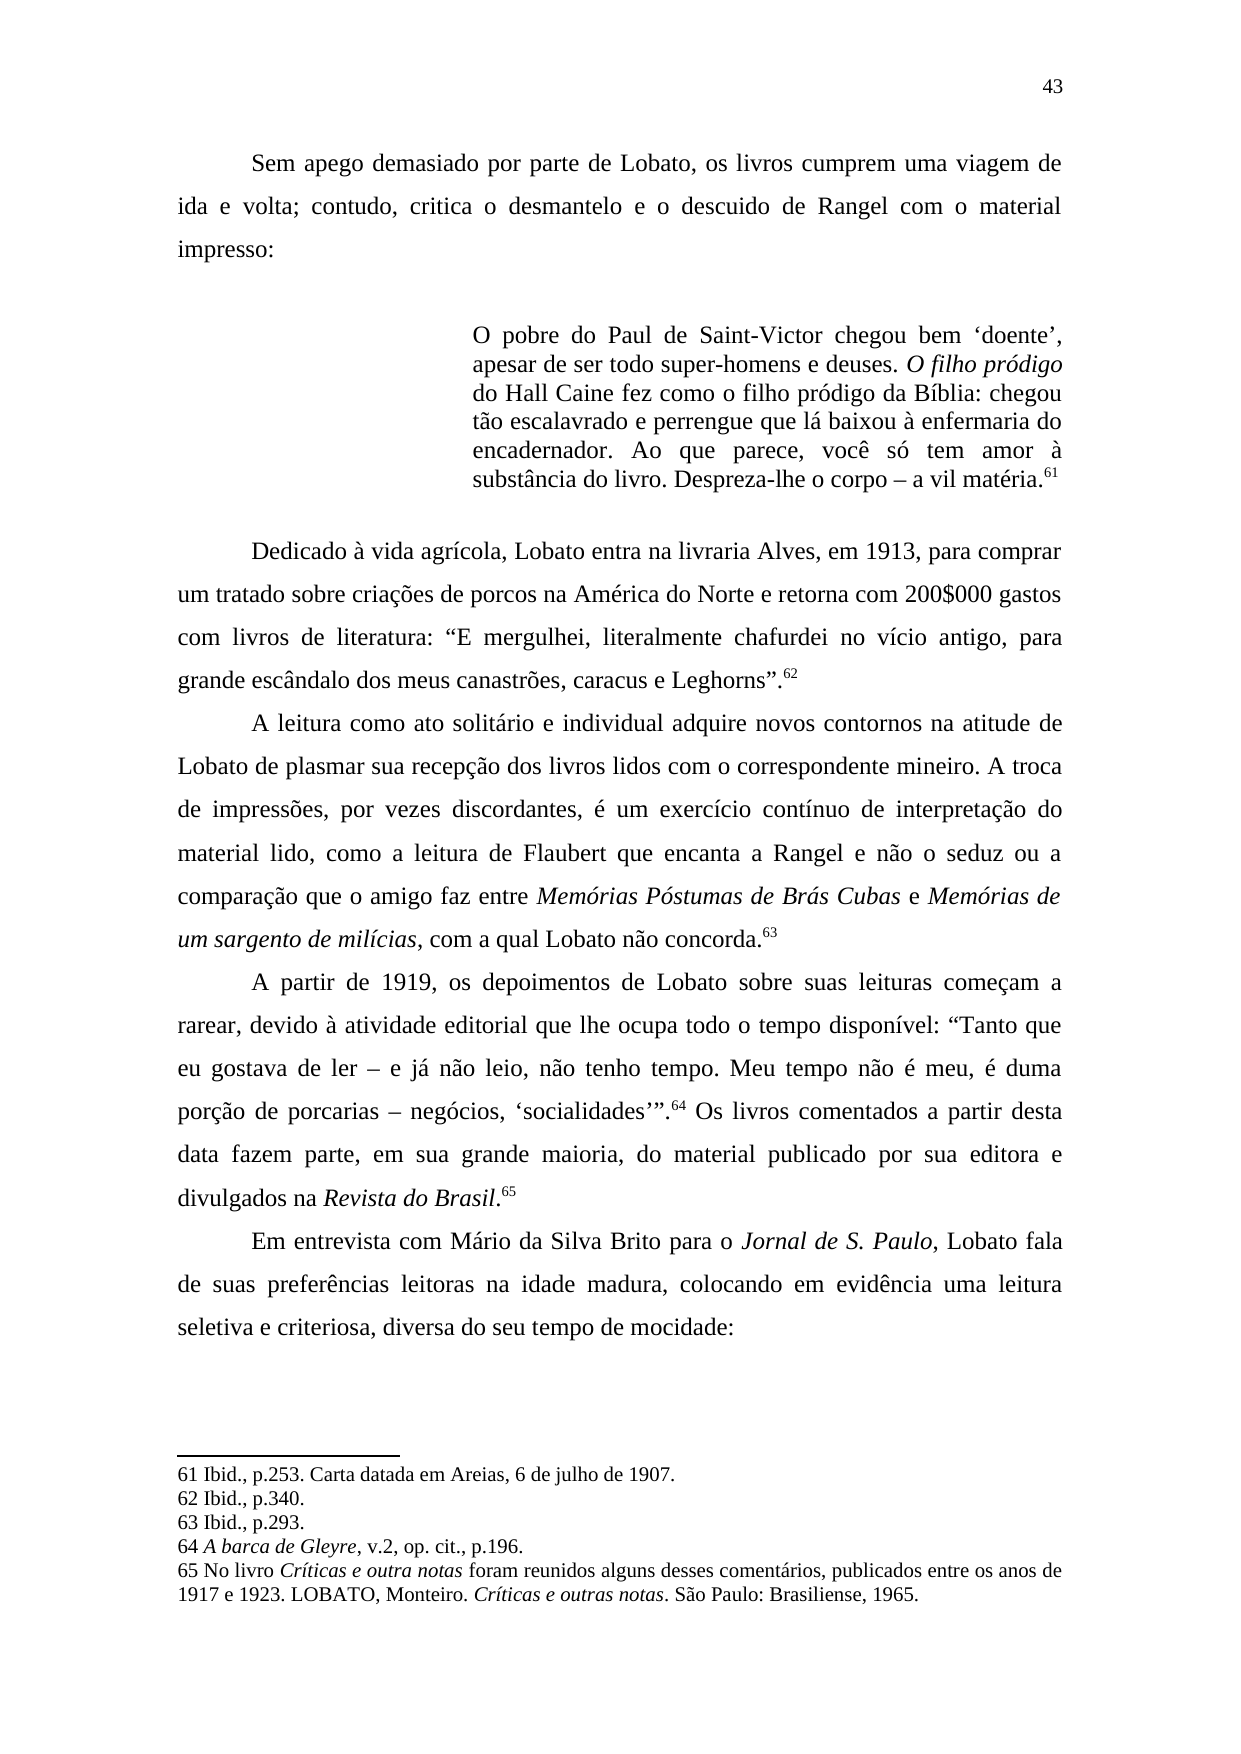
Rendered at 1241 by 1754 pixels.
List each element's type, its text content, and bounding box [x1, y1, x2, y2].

text A partir de 1919, os depoimentos de Lobato sobre suas leituras começam a rarear, devido à atividade editorial que lhe ocupa todo o tempo disponível: “Tanto que eu gostava de ler – e já não leio, não tenho tempo. Meu tempo não é meu, é duma porção de porcarias – negócios, ‘socialidades’”. Os livros comentados a partir desta data fazem parte, em sua grande maioria, do material publicado por sua editora e divulgados na Revista do Brasil. [177, 967, 1063, 1211]
text Em entrevista com Mário da Silva Brito para o Jornal de S. Paulo, Lobato fala de suas preferências leitoras na idade madura, colocando em evidência uma leitura seletiva e criteriosa, diversa do seu tempo de mocidade: [177, 1226, 1063, 1341]
text A leitura como ato solitário e individual adquire novos contornos na atitude de Lobato de plasmar sua recepção dos livros lidos com o correspondente mineiro. A troca de impressões, por vezes discordantes, é um exercício contínuo de interpretação do material lido, como a leitura de Flaubert que encanta a Rangel e não o seduz ou a comparação que o amigo faz entre Memórias Póstumas de Brás Cubas e Memórias de um sargento de milícias, com a qual Lobato não concorda. [177, 708, 1063, 953]
text O pobre do Paul de Saint-Victor chegou bem ‘doente’, apesar de ser todo super-homens e deuses. O filho pródigo do Hall Caine fez como o filho pródigo da Bíblia: chegou tão escalavrado e perrengue que lá baixou à enfermaria do encadernador. Ao que parece, você só tem amor à substância do livro. Despreza-lhe o corpo – a vil matéria. [472, 320, 1063, 493]
text Sem apego demasiado por parte de Lobato, os livros cumprem uma viagem de ida e volta; contudo, critica o desmantelo e o descuido de Rangel com o material impresso: [177, 148, 1063, 263]
text Dedicado à vida agrícola, Lobato entra na livraria Alves, em 1913, para comprar um tratado sobre criações de porcos na América do Norte e retorna com 200$000 gastos com livros de literatura: “E mergulhei, literalmente chafurdei no vício antigo, para grande escândalo dos meus canastrões, caracus e Leghorns”. [177, 536, 1063, 694]
